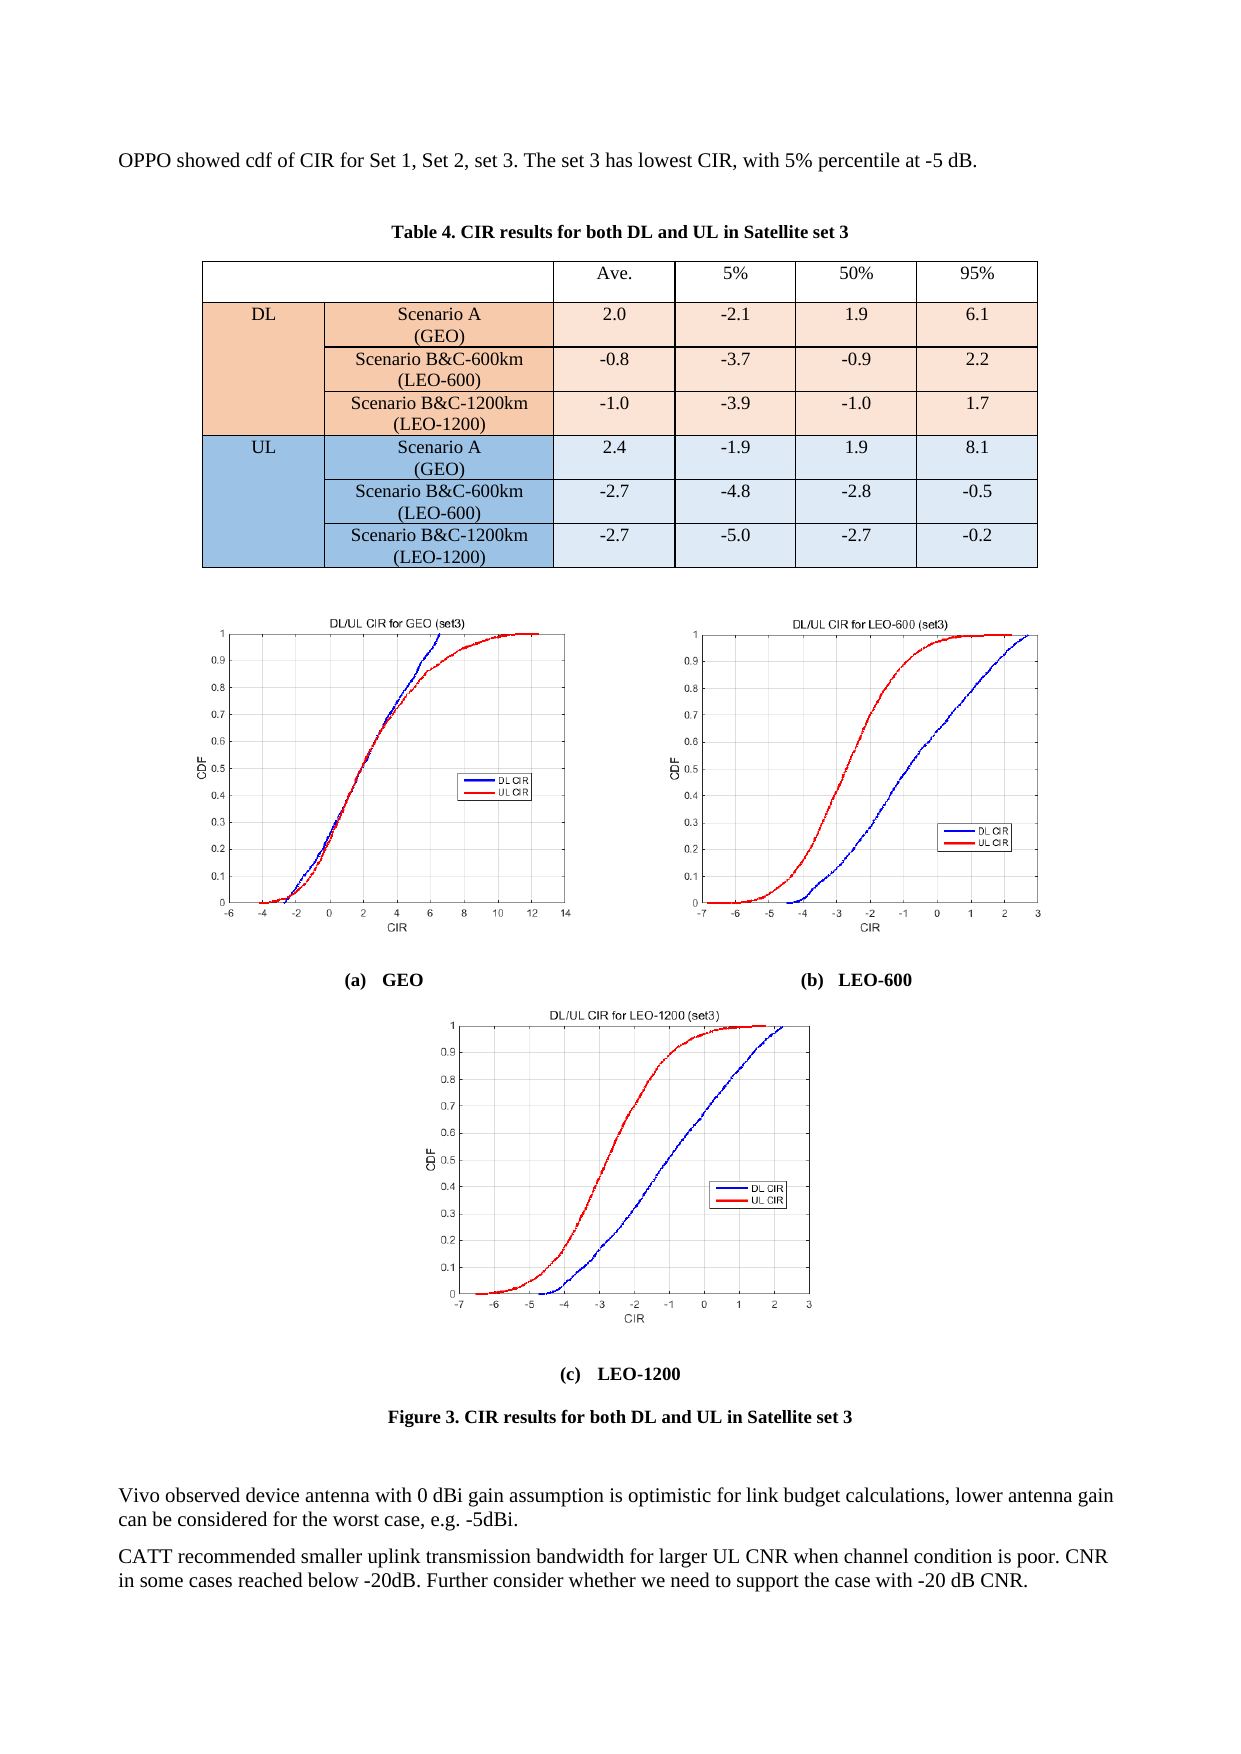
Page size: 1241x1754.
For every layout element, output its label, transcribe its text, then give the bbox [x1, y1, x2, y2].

table_cell 1.7 [917, 392, 1037, 435]
table_cell -1.0 [554, 392, 674, 435]
table_cell LEO-600 [620, 951, 1093, 1008]
table_cell -2.7 [554, 480, 674, 523]
picture [196, 617, 572, 933]
table_cell Scenario B&C-600km (LEO-600) [325, 348, 553, 391]
table_cell 6.1 [917, 303, 1037, 346]
table_cell GEO [148, 951, 620, 1008]
table_header [148, 618, 620, 951]
table_cell -1.0 [796, 392, 916, 435]
table_cell -2.8 [796, 480, 916, 523]
table_cell 2.2 [917, 348, 1037, 391]
table_header Ave. [554, 262, 674, 302]
table_cell -3.9 [676, 392, 795, 435]
table_cell -1.9 [676, 436, 795, 479]
table_cell 1.9 [796, 436, 916, 479]
table_header [620, 618, 1093, 951]
table_cell -2.1 [676, 303, 795, 346]
table_cell Scenario A (GEO) [325, 436, 553, 479]
text CATT recommended smaller uplink transmission bandwidth for larger UL CNR when channel condition is poor. CNR in some cases reached below -20dB. Further consider whether we need to support the case with -20 dB CNR. [118, 1544, 1122, 1592]
table_cell 1.9 [796, 303, 916, 346]
table_cell -5.0 [676, 524, 795, 567]
table_cell 8.1 [917, 436, 1037, 479]
picture [425, 1007, 815, 1323]
table_cell Scenario B&C-1200km (LEO-1200) [325, 524, 553, 567]
table_cell 2.4 [554, 436, 674, 479]
table_cell LEO-1200 [148, 1341, 1093, 1406]
picture [668, 617, 1044, 933]
text Figure 3. CIR results for both DL and UL in Satellite set 3 [118, 1406, 1122, 1428]
table_cell -0.5 [917, 480, 1037, 523]
table_cell UL [203, 436, 324, 567]
table_cell [148, 1008, 1093, 1341]
table_cell -0.8 [554, 348, 674, 391]
table_header [203, 262, 553, 302]
table_cell 2.0 [554, 303, 674, 346]
table_cell -0.2 [917, 524, 1037, 567]
text Table 4. CIR results for both DL and UL in Satellite set 3 [118, 221, 1122, 242]
table_header 95% [917, 262, 1037, 302]
table_cell DL [203, 303, 324, 435]
table_header 5% [676, 262, 795, 302]
table_header 50% [796, 262, 916, 302]
table_cell -4.8 [676, 480, 795, 523]
text OPPO showed cdf of CIR for Set 1, Set 2, set 3. The set 3 has lowest CIR, with 5% percentile at -5 dB. [118, 147, 1122, 172]
table_cell -3.7 [676, 348, 795, 391]
table_cell Scenario B&C-1200km (LEO-1200) [325, 392, 553, 435]
table_cell -0.9 [796, 348, 916, 391]
text Vivo observed device antenna with 0 dBi gain assumption is optimistic for link budget calculations, lower antenna gain can be considered for the worst case, e.g. -5dBi. [118, 1483, 1122, 1531]
table_cell Scenario A (GEO) [325, 303, 553, 346]
table_cell -2.7 [554, 524, 674, 567]
table_cell -2.7 [796, 524, 916, 567]
table_cell Scenario B&C-600km (LEO-600) [325, 480, 553, 523]
